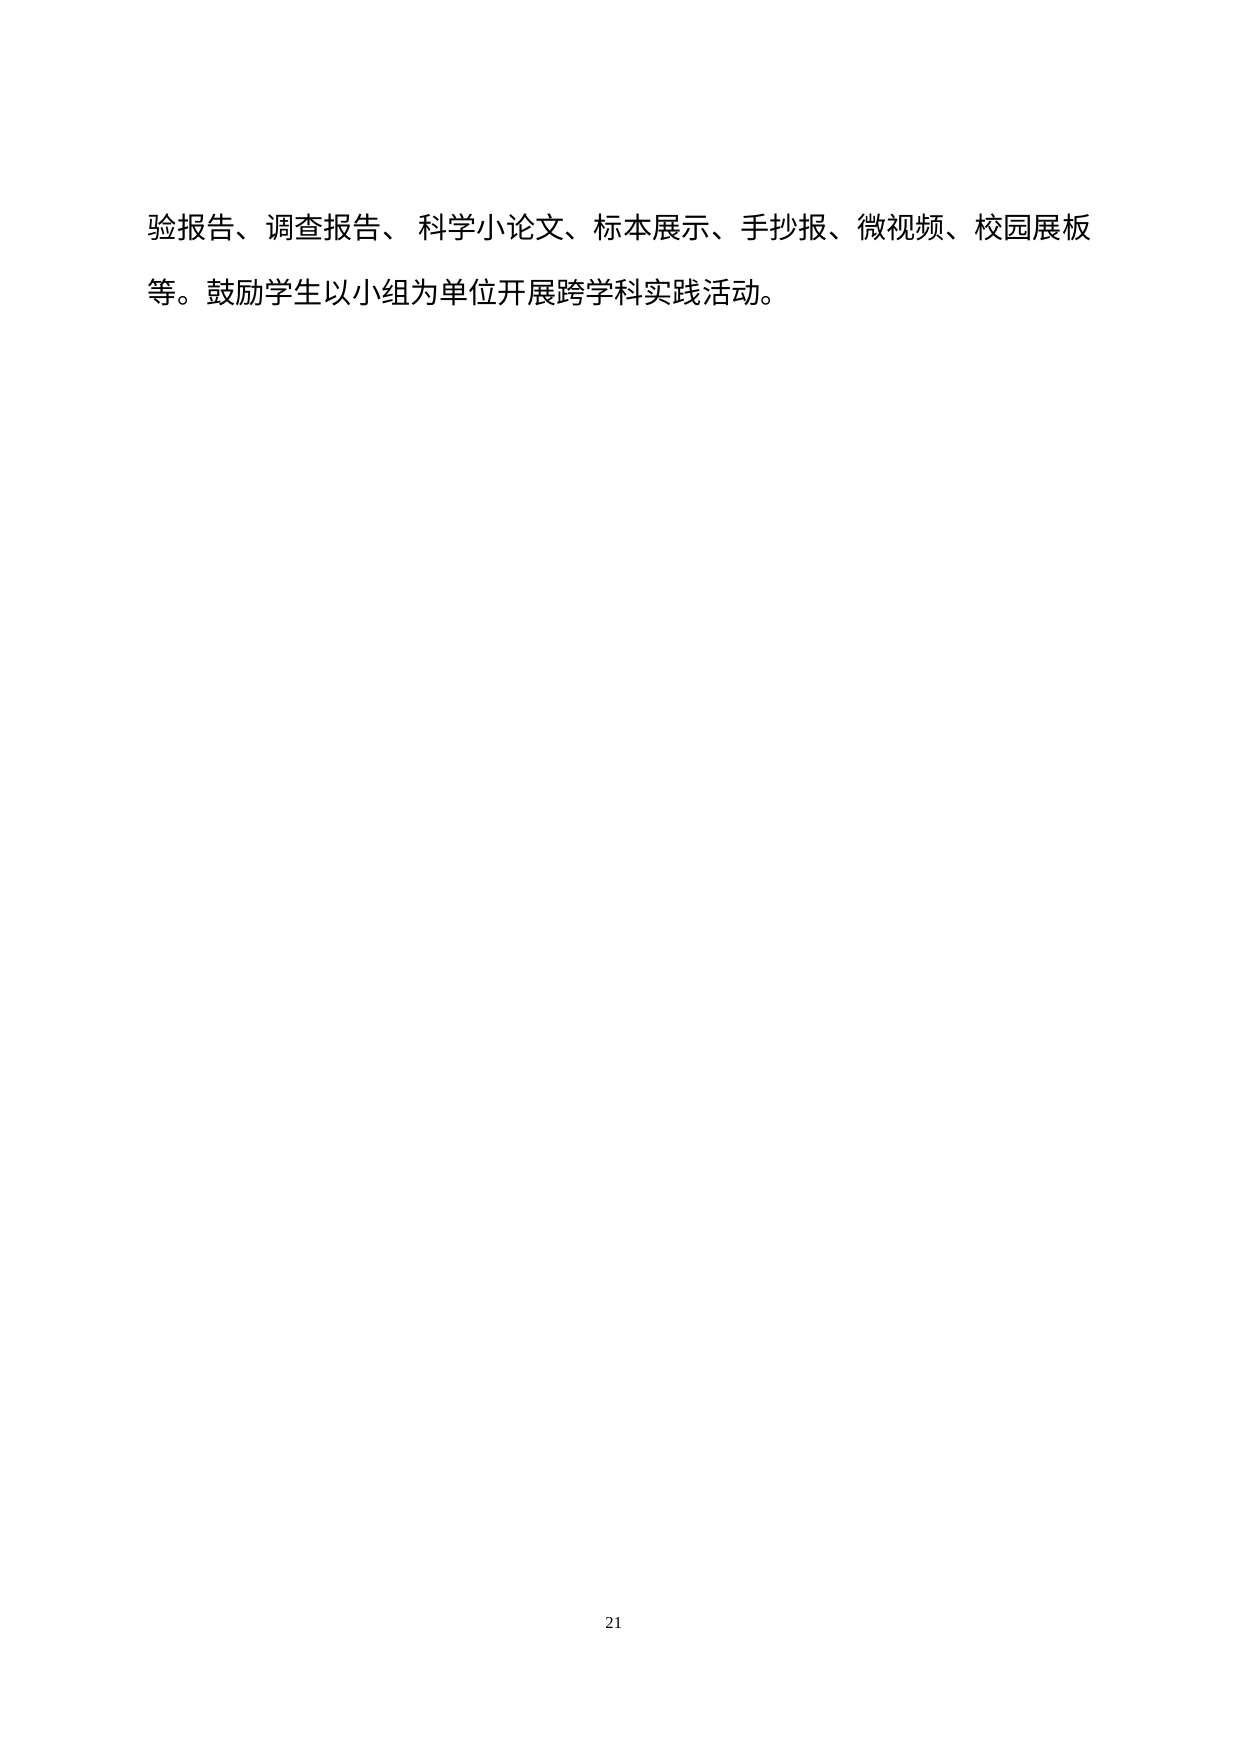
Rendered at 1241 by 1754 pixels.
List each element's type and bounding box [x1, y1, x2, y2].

text [148, 193, 1092, 323]
